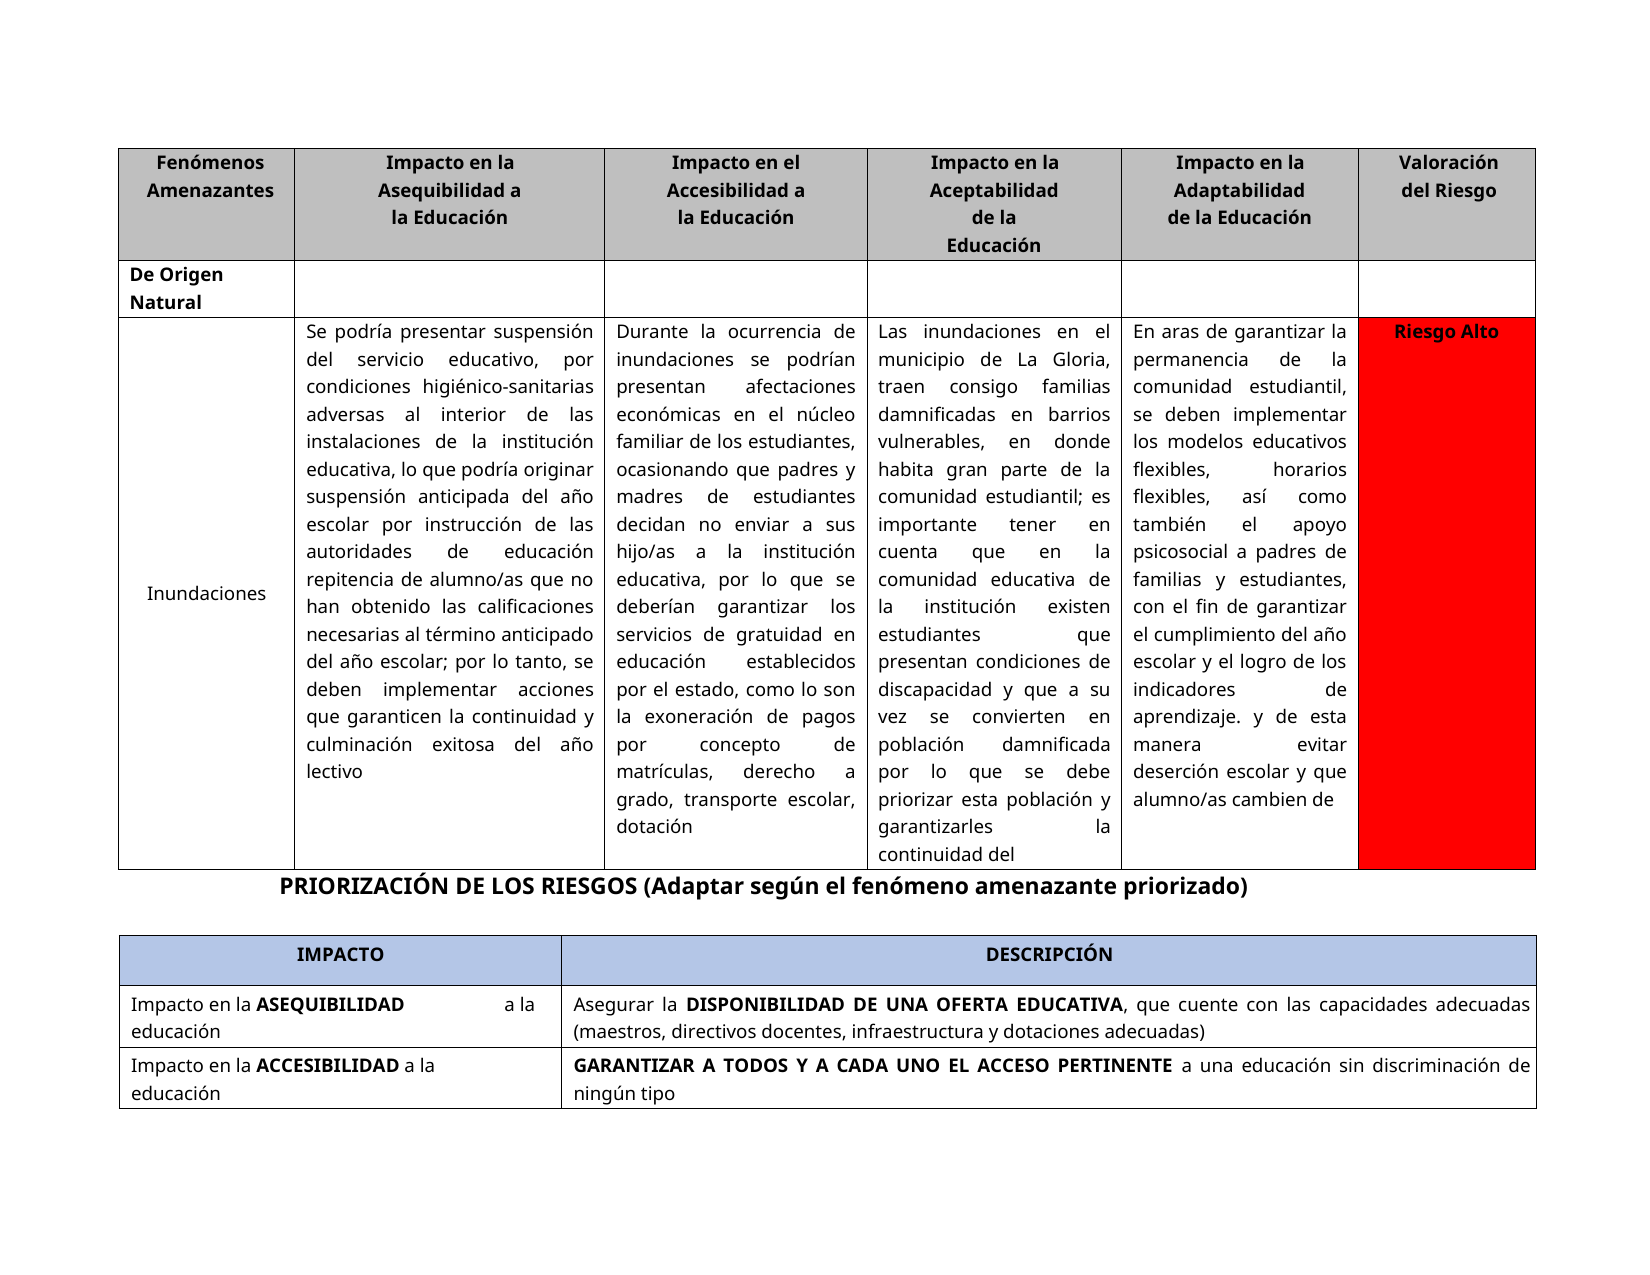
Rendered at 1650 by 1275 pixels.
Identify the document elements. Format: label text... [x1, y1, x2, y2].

table_cell [1122, 261, 1358, 317]
table_header DESCRIPCIÓN [562, 936, 1536, 985]
table_cell Riesgo Alto [1359, 318, 1535, 869]
table_cell Impacto en la ASEQUIBILIDAD educación [120, 986, 504, 1046]
table_header Fenómenos Amenazantes [119, 149, 294, 260]
table_header Impacto en la Aceptabilidad de la Educación [868, 149, 1121, 260]
table_cell Inundaciones [119, 318, 294, 869]
table_cell De Origen Natural [119, 261, 294, 317]
table_cell [868, 261, 1121, 317]
table_cell [605, 261, 867, 317]
table_cell a la [504, 986, 561, 1046]
table_cell [295, 261, 604, 317]
table_header [504, 936, 561, 985]
table_cell En aras de garantizar la permanencia de la comunidad estudiantil, se deben implementar los modelos educativos flexibles, horarios flexibles, así como también el apoyo psicosocial a padres de familias y estudiantes, con el fin de garantizar el cumplimiento del año escolar y el logro de los indicadores de aprendizaje. y de esta manera evitar deserción escolar y que alumno/as cambien de [1122, 318, 1358, 869]
table_header Impacto en la Adaptabilidad de la Educación [1122, 149, 1358, 260]
table_header Valoración del Riesgo [1359, 149, 1535, 260]
table_cell [504, 1048, 561, 1108]
table_header IMPACTO [120, 936, 504, 985]
table_cell Impacto en la ACCESIBILIDAD a la educación [120, 1048, 504, 1108]
table_cell Durante la ocurrencia de inundaciones se podrían presentan afectaciones económicas en el núcleo familiar de los estudiantes, ocasionando que padres y madres de estudiantes decidan no enviar a sus hijo/as a la institución educativa, por lo que se deberían garantizar los servicios de gratuidad en educación establecidos por el estado, como lo son la exoneración de pagos por concepto de matrículas, derecho a grado, transporte escolar, dotación [605, 318, 867, 869]
text PRIORIZACIÓN DE LOS RIESGOS (Adaptar según el fenómeno amenazante priorizado) [118, 870, 1248, 901]
table_header Impacto en la Asequibilidad a la Educación [295, 149, 604, 260]
table_header Impacto en el Accesibilidad a la Educación [605, 149, 867, 260]
table_cell [1359, 261, 1535, 317]
table_cell Las inundaciones en el municipio de La Gloria, traen consigo familias damnificadas en barrios vulnerables, en donde habita gran parte de la comunidad estudiantil; es importante tener en cuenta que en la comunidad educativa de la institución existen estudiantes que presentan condiciones de discapacidad y que a su vez se convierten en población damnificada por lo que se debe priorizar esta población y garantizarles la continuidad del [868, 318, 1121, 869]
table_cell Asegurar la DISPONIBILIDAD DE UNA OFERTA EDUCATIVA, que cuente con las capacidades adecuadas (maestros, directivos docentes, infraestructura y dotaciones adecuadas) [562, 986, 1536, 1046]
table_cell Se podría presentar suspensión del servicio educativo, por condiciones higiénico-sanitarias adversas al interior de las instalaciones de la institución educativa, lo que podría originar suspensión anticipada del año escolar por instrucción de las autoridades de educación repitencia de alumno/as que no han obtenido las calificaciones necesarias al término anticipado del año escolar; por lo tanto, se deben implementar acciones que garanticen la continuidad y culminación exitosa del año lectivo [295, 318, 604, 869]
table_cell GARANTIZAR A TODOS Y A CADA UNO EL ACCESO PERTINENTE a una educación sin discriminación de ningún tipo [562, 1048, 1536, 1108]
